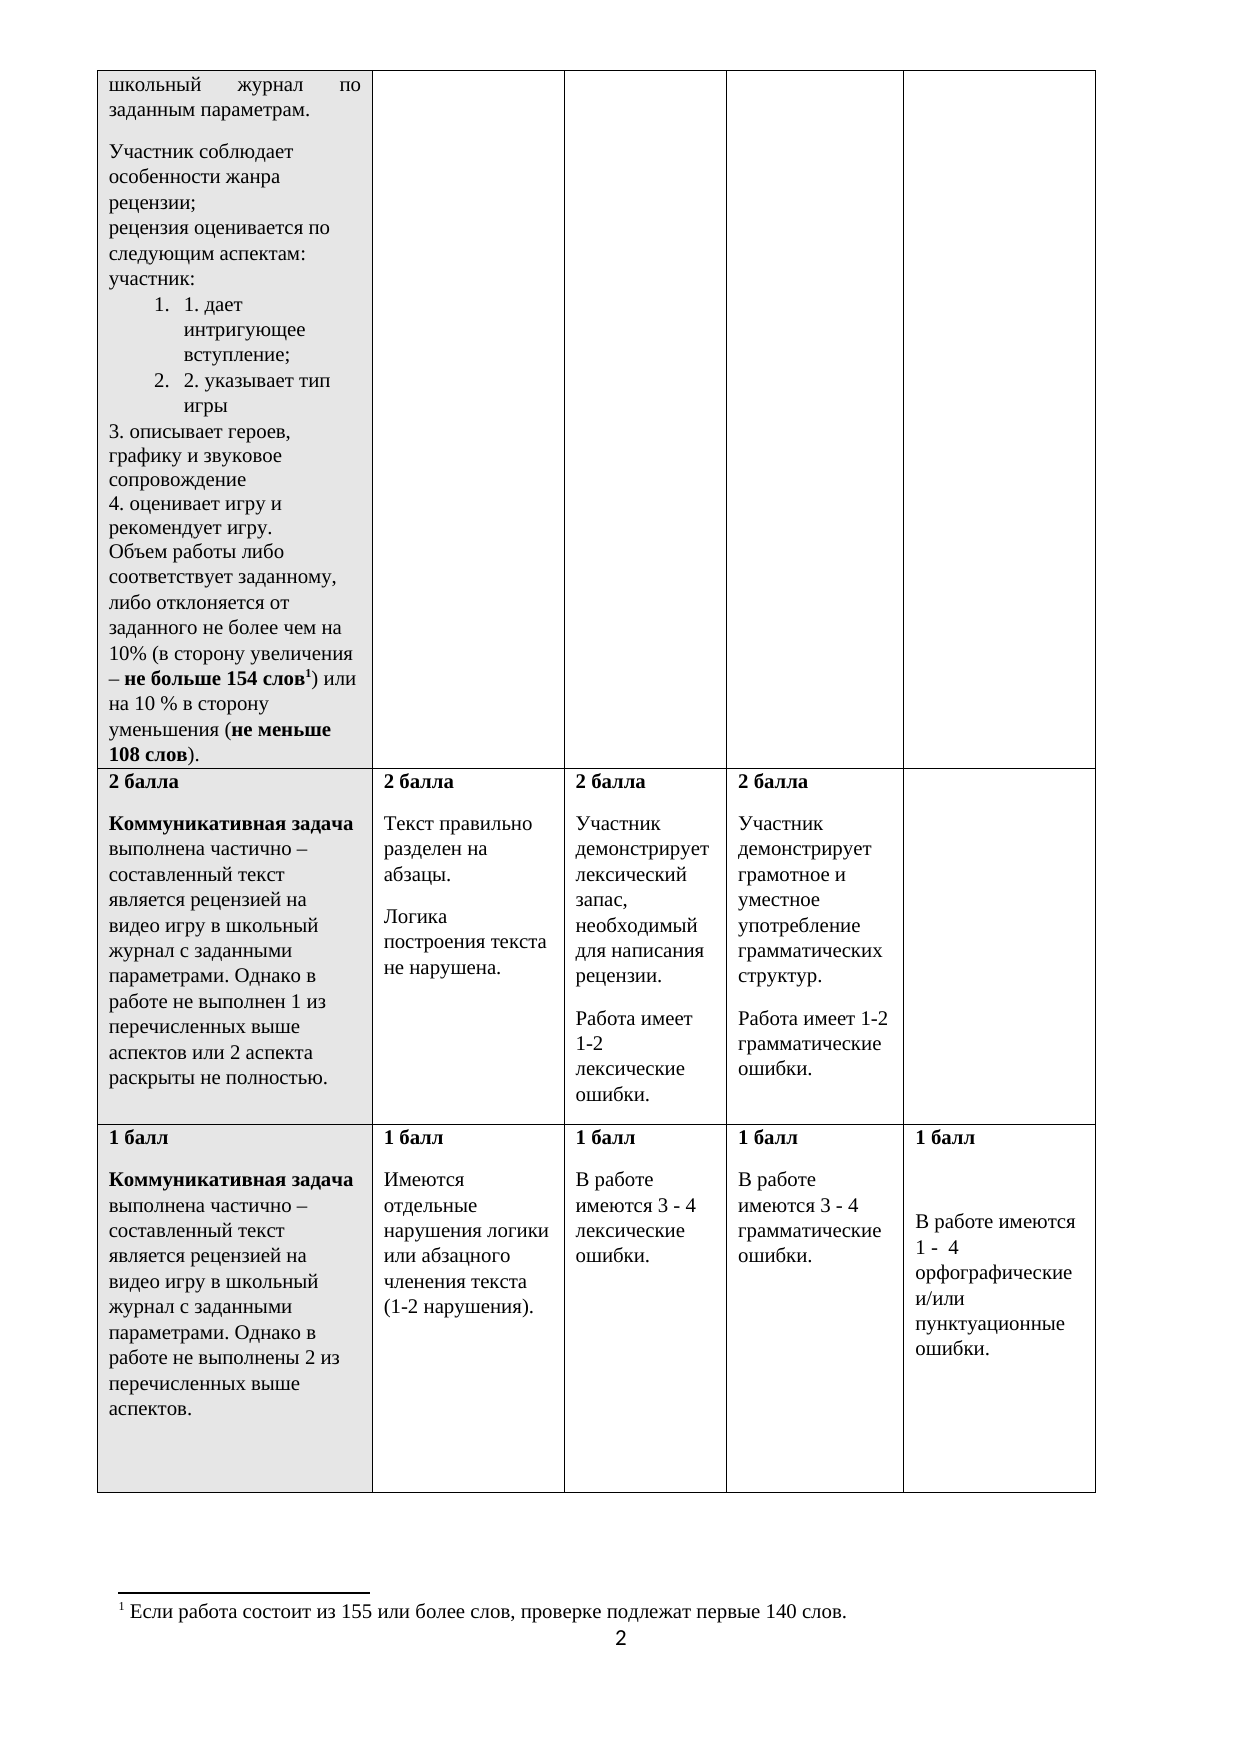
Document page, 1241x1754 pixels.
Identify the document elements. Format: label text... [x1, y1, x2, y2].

table_cell [904, 71, 1095, 768]
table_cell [98, 71, 372, 768]
table_cell 2 балла Участник демонстрирует грамотное и уместное употребление грамматических структур. Работа имеет 1-2 грамматические ошибки. [727, 769, 903, 1124]
table_cell 1 балл В работе имеются 3 - 4 лексические ошибки. [565, 1125, 726, 1492]
table_cell 2 балла Коммуникативная задача выполнена частично – составленный текст является рецензией на видео игру в школьный журнал с заданными параметрами. Однако в работе не выполнен 1 из перечисленных выше аспектов или 2 аспекта раскрыты не полностью. [98, 769, 372, 1124]
table_cell [904, 769, 1095, 1124]
table_cell 1 балл Имеются отдельные нарушения логики или абзацного членения текста (1-2 нарушения). [373, 1125, 564, 1492]
table_cell 2 балла Участник демонстрирует лексический запас, необходимый для написания рецензии. Работа имеет 1-2 лексические ошибки. [565, 769, 726, 1124]
table_cell [373, 71, 564, 768]
table_cell 1 балл В работе имеются 3 - 4 грамматические ошибки. [727, 1125, 903, 1492]
table_cell 1 балл Коммуникативная задача выполнена частично – составленный текст является рецензией на видео игру в школьный журнал с заданными параметрами. Однако в работе не выполнены 2 из перечисленных выше аспектов. [98, 1125, 372, 1492]
table_cell 2 балла Текст правильно разделен на абзацы. Логика построения текста не нарушена. [373, 769, 564, 1124]
table_cell 1 балл В работе имеются 1 - 4 орфографические и/или пунктуационные ошибки. [904, 1125, 1095, 1492]
table_cell [565, 71, 726, 768]
table_cell [727, 71, 903, 768]
